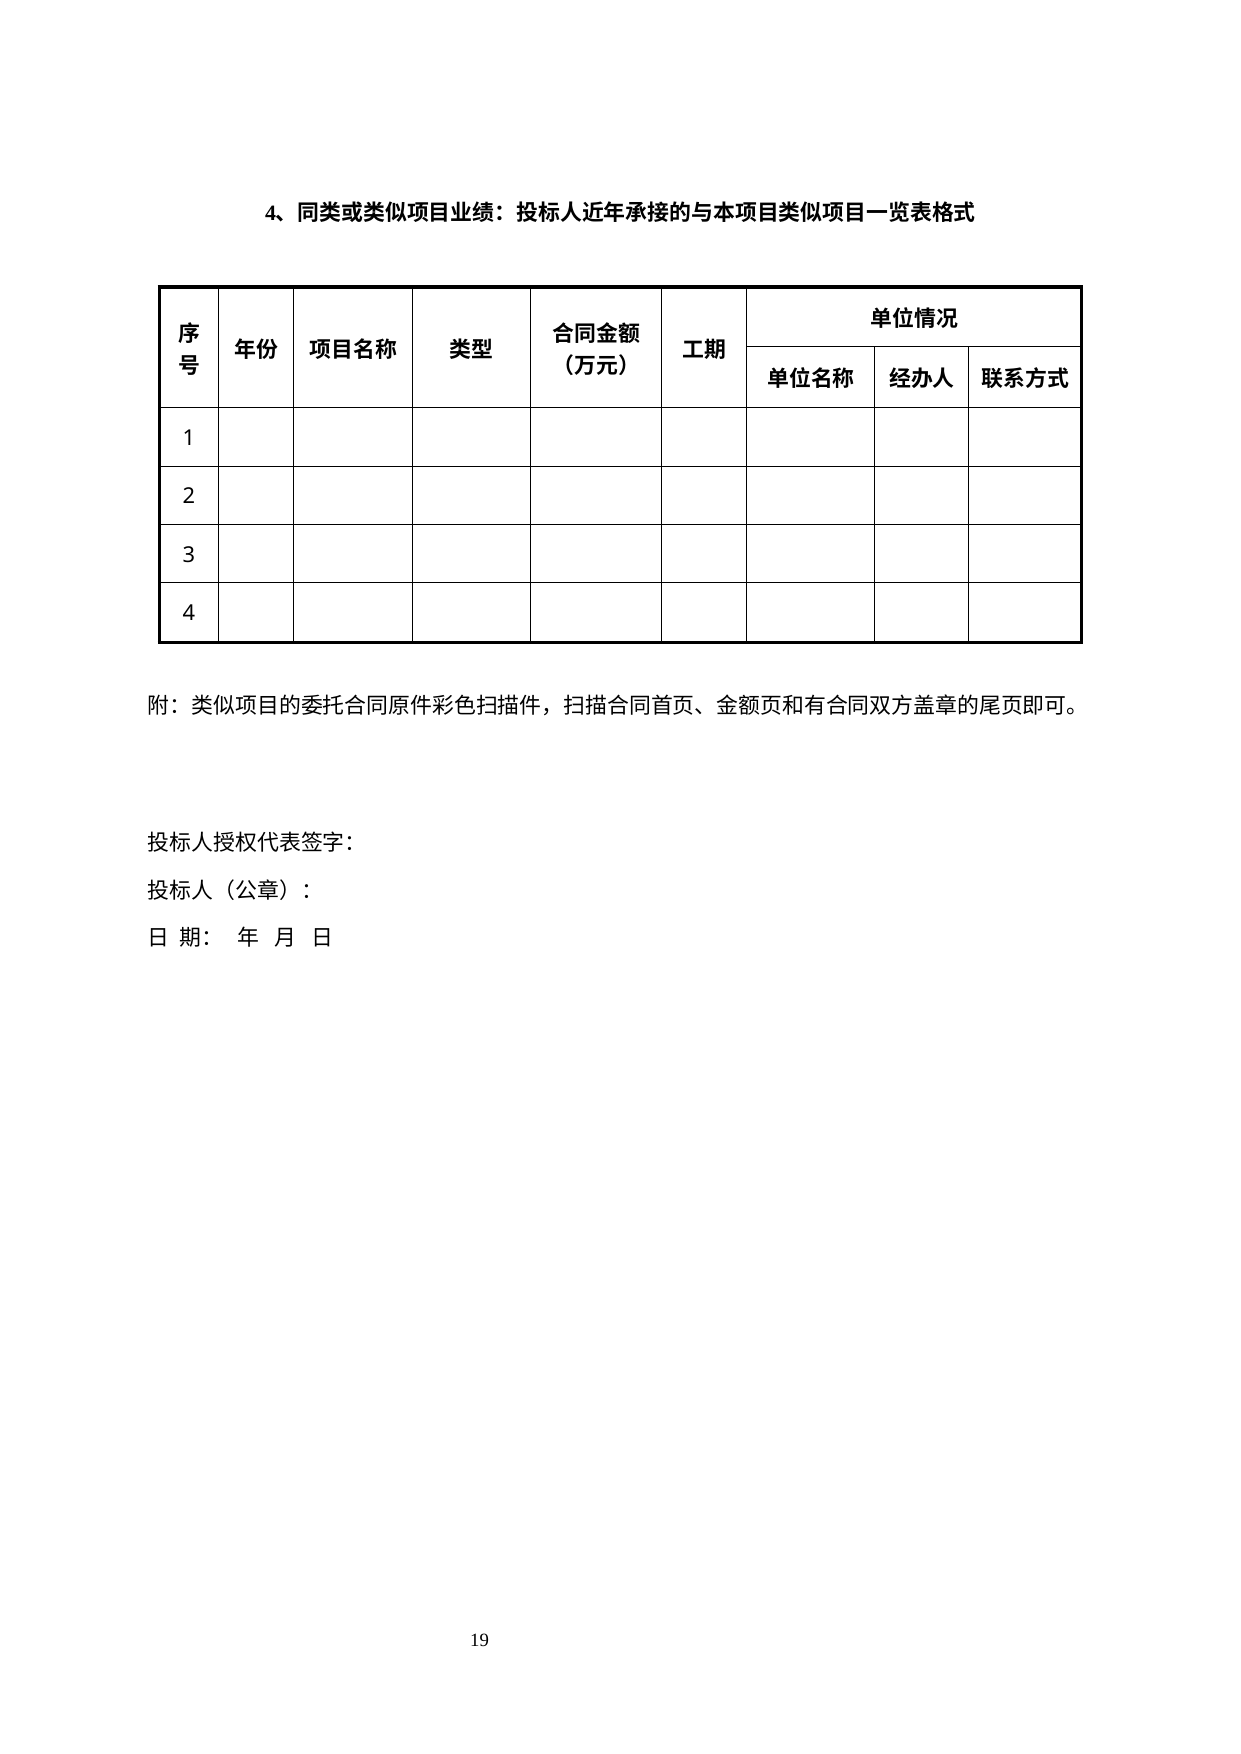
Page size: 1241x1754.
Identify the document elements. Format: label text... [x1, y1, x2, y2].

table_cell 联系方式 [969, 347, 1080, 407]
text 投标人（公章）： [148, 873, 1092, 904]
table_cell 1 [161, 408, 218, 466]
table_cell [531, 408, 661, 466]
table_header 序号 [161, 289, 218, 407]
table_cell 2 [161, 467, 218, 524]
table_cell [219, 583, 293, 641]
table_header 合同金额（万元） [531, 289, 661, 407]
table_cell 3 [161, 525, 218, 582]
table_cell [662, 467, 746, 524]
table_cell [747, 583, 874, 641]
text 日 期： 年 月 日 [148, 920, 1092, 952]
table_cell [875, 408, 968, 466]
table_cell [294, 583, 412, 641]
table_cell [294, 525, 412, 582]
table_cell [294, 467, 412, 524]
table_cell [969, 467, 1080, 524]
table_cell [531, 583, 661, 641]
table_cell 经办人 [875, 347, 968, 407]
table_cell [219, 525, 293, 582]
table_cell [413, 583, 530, 641]
table_cell [875, 583, 968, 641]
table_cell [969, 408, 1080, 466]
table_cell [219, 467, 293, 524]
table_header 工期 [662, 289, 746, 407]
table_cell [662, 525, 746, 582]
table_cell [662, 408, 746, 466]
table_cell [747, 467, 874, 524]
table_cell [747, 408, 874, 466]
text 投标人授权代表签字： [148, 825, 1092, 857]
table_cell [413, 525, 530, 582]
table_header 项目名称 [294, 289, 412, 407]
table_cell [662, 583, 746, 641]
table_cell [875, 525, 968, 582]
table_header 单位情况 [747, 289, 1080, 346]
table_header 类型 [413, 289, 530, 407]
table_cell [219, 408, 293, 466]
table_cell 4 [161, 583, 218, 641]
table_cell [531, 525, 661, 582]
text 附：类似项目的委托合同原件彩色扫描件，扫描合同首页、金额页和有合同双方盖章的尾页即可。 [148, 688, 1092, 720]
table_cell [875, 467, 968, 524]
table_cell [969, 583, 1080, 641]
table_cell [294, 408, 412, 466]
table_cell [531, 467, 661, 524]
table_cell [413, 467, 530, 524]
table_header 年份 [219, 289, 293, 407]
text 4、同类或类似项目业绩：投标人近年承接的与本项目类似项目一览表格式 [148, 195, 1092, 227]
table_cell [747, 525, 874, 582]
table_cell [413, 408, 530, 466]
table_cell [969, 525, 1080, 582]
table_cell 单位名称 [747, 347, 874, 407]
